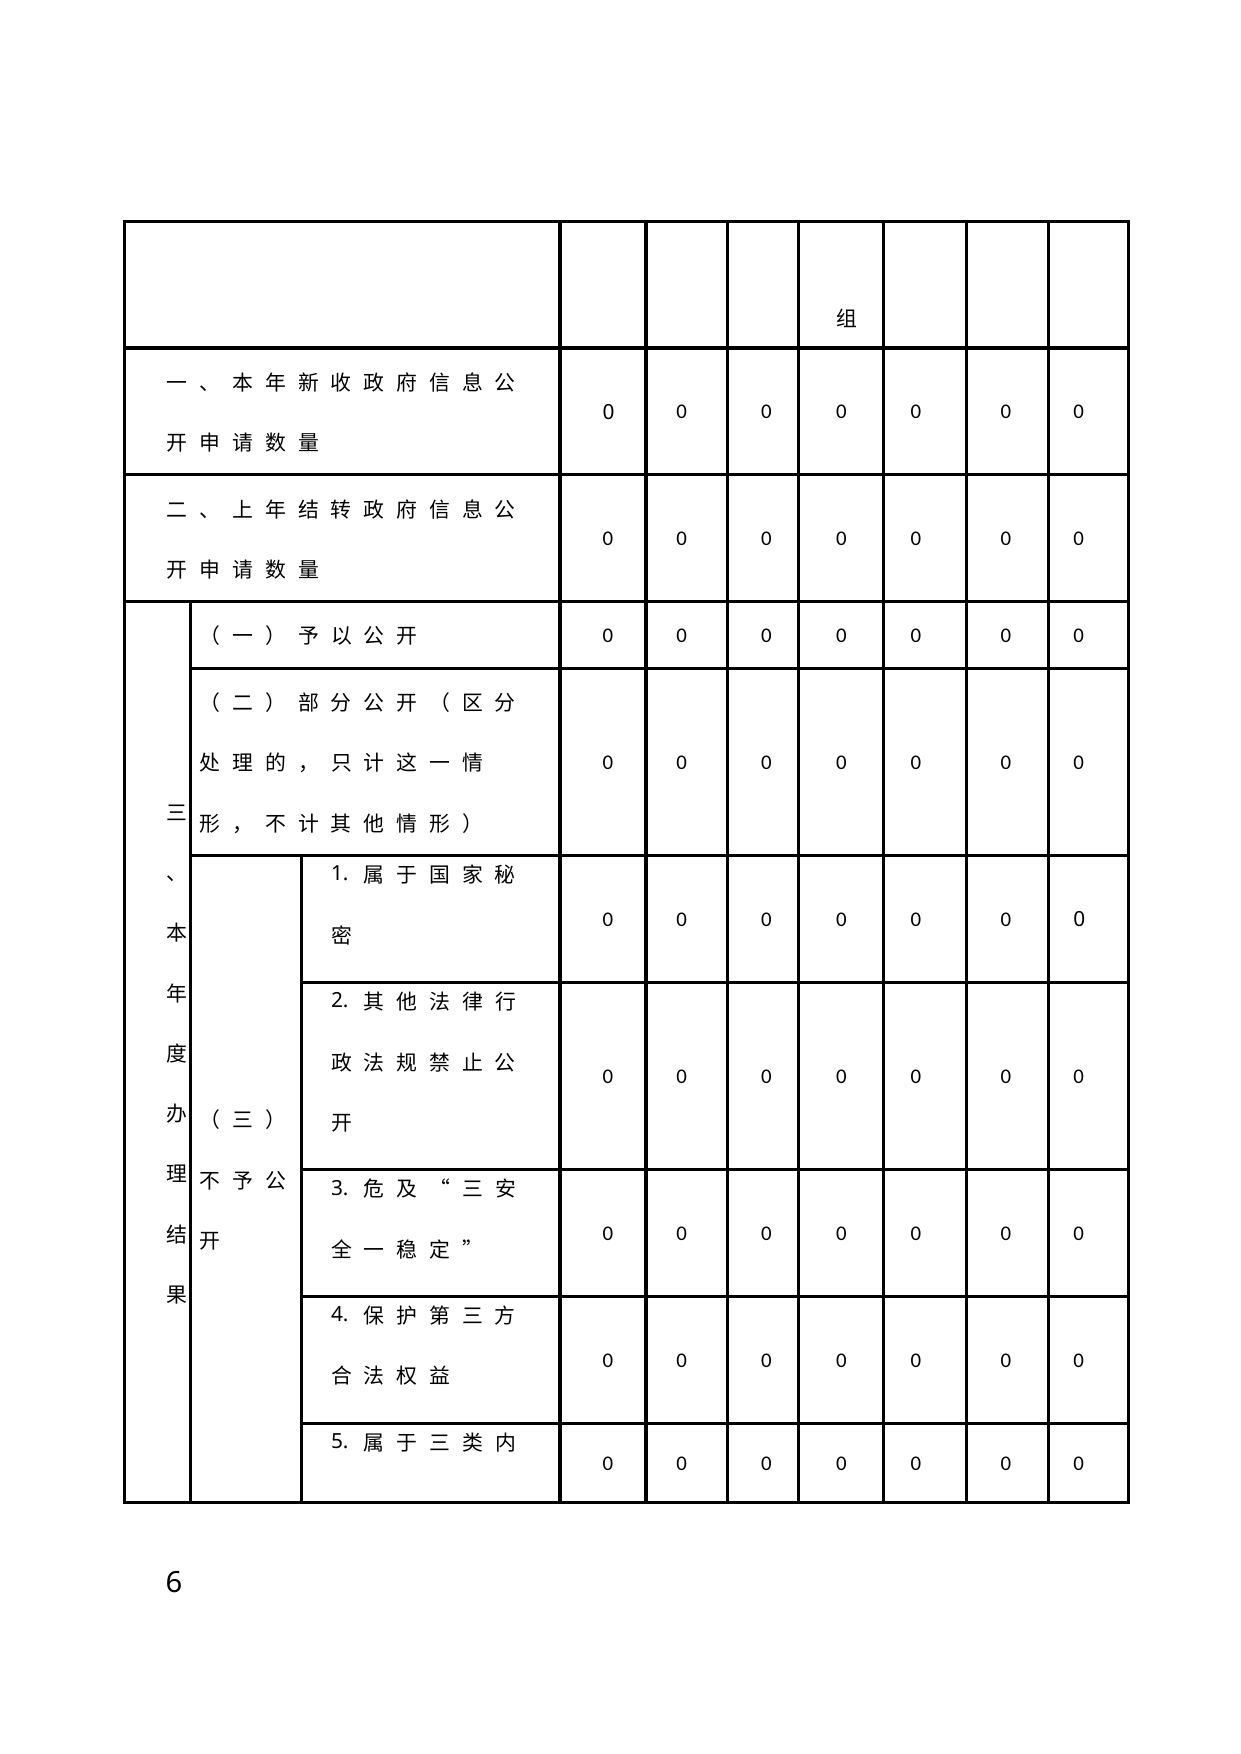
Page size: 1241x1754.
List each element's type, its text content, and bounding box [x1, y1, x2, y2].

table_cell 0 [800, 350, 882, 473]
table_cell 0 [800, 1425, 882, 1501]
table_cell 0 [562, 984, 644, 1168]
table_cell 0 [968, 603, 1047, 667]
table_cell 2.其他法律行政法规禁止公开 [303, 984, 558, 1168]
table_cell 0 [648, 350, 726, 473]
table_cell 0 [648, 857, 726, 981]
table_cell （二）部分公开（区分处理的，只计这一情形，不计其他情形） [192, 670, 558, 854]
table_cell 0 [968, 1298, 1047, 1422]
table_cell 5.属于三类内部事务信息 [303, 1425, 558, 1501]
table_cell 企业 [648, 223, 726, 346]
table_cell 0 [885, 350, 965, 473]
table_cell 0 [968, 476, 1047, 600]
table_cell 0 [968, 1171, 1047, 1295]
table_cell 0 [648, 603, 726, 667]
table_cell 0 [729, 476, 797, 600]
table_cell 0 [968, 857, 1047, 981]
table_cell 0 [648, 670, 726, 854]
table_cell 0 [1050, 857, 1127, 981]
table_cell 3.危及“三安全一稳定” [303, 1171, 558, 1295]
table_cell 0 [562, 1171, 644, 1295]
table_cell 0 [885, 476, 965, 600]
table_cell 1.属于国家秘密 [303, 857, 558, 981]
table_cell 0 [648, 984, 726, 1168]
table_cell 0 [1050, 1298, 1127, 1422]
table_cell 0 [885, 603, 965, 667]
table_cell （一）予以公开 [192, 603, 558, 667]
table_cell 0 [1050, 350, 1127, 473]
table_cell 0 [800, 857, 882, 981]
table_cell 0 [1050, 476, 1127, 600]
table_cell 0 [562, 670, 644, 854]
table_cell 0 [885, 1298, 965, 1422]
table_cell 0 [562, 1425, 644, 1501]
table_cell 0 [968, 1425, 1047, 1501]
table_cell 0 [729, 1298, 797, 1422]
table_cell 0 [562, 476, 644, 600]
table_cell 三、本年度办理结果 [126, 603, 189, 1501]
table_cell 0 [885, 857, 965, 981]
table_cell 0 [562, 857, 644, 981]
table_cell （三）不予公开 [192, 857, 300, 1501]
table_cell 0 [1050, 670, 1127, 854]
table_cell 0 [968, 984, 1047, 1168]
table_cell 0 [885, 1425, 965, 1501]
table_cell 0 [729, 603, 797, 667]
table_cell 0 [729, 350, 797, 473]
table_cell 0 [885, 670, 965, 854]
table_cell 0 [800, 1298, 882, 1422]
table_cell 0 [648, 476, 726, 600]
table_cell 0 [648, 1425, 726, 1501]
table_cell 0 [800, 603, 882, 667]
table_cell 0 [800, 476, 882, 600]
table_cell 0 [885, 984, 965, 1168]
table_cell 机构 [729, 223, 797, 346]
table_cell 二、上年结转政府信息公开申请数量 [126, 476, 558, 600]
table_cell 0 [562, 603, 644, 667]
table_cell 0 [1050, 1171, 1127, 1295]
table_cell 0 [729, 984, 797, 1168]
table_cell 0 [1050, 603, 1127, 667]
table_cell 0 [729, 1171, 797, 1295]
table_cell 0 [800, 1171, 882, 1295]
table_cell 0 [648, 1171, 726, 1295]
table_cell 0 [648, 1298, 726, 1422]
table_cell 0 [1050, 1425, 1127, 1501]
table_cell 0 [729, 857, 797, 981]
table_cell 0 [562, 350, 644, 473]
table_cell 0 [729, 670, 797, 854]
table_cell 0 [800, 984, 882, 1168]
table_cell 0 [968, 670, 1047, 854]
table_cell 0 [1050, 984, 1127, 1168]
table_cell 0 [729, 1425, 797, 1501]
table_cell 一、本年新收政府信息公开申请数量 [126, 350, 558, 473]
table_cell 4.保护第三方合法权益 [303, 1298, 558, 1422]
table_cell 0 [562, 1298, 644, 1422]
table_cell 0 [885, 1171, 965, 1295]
table_cell 0 [800, 670, 882, 854]
table_cell 0 [968, 350, 1047, 473]
